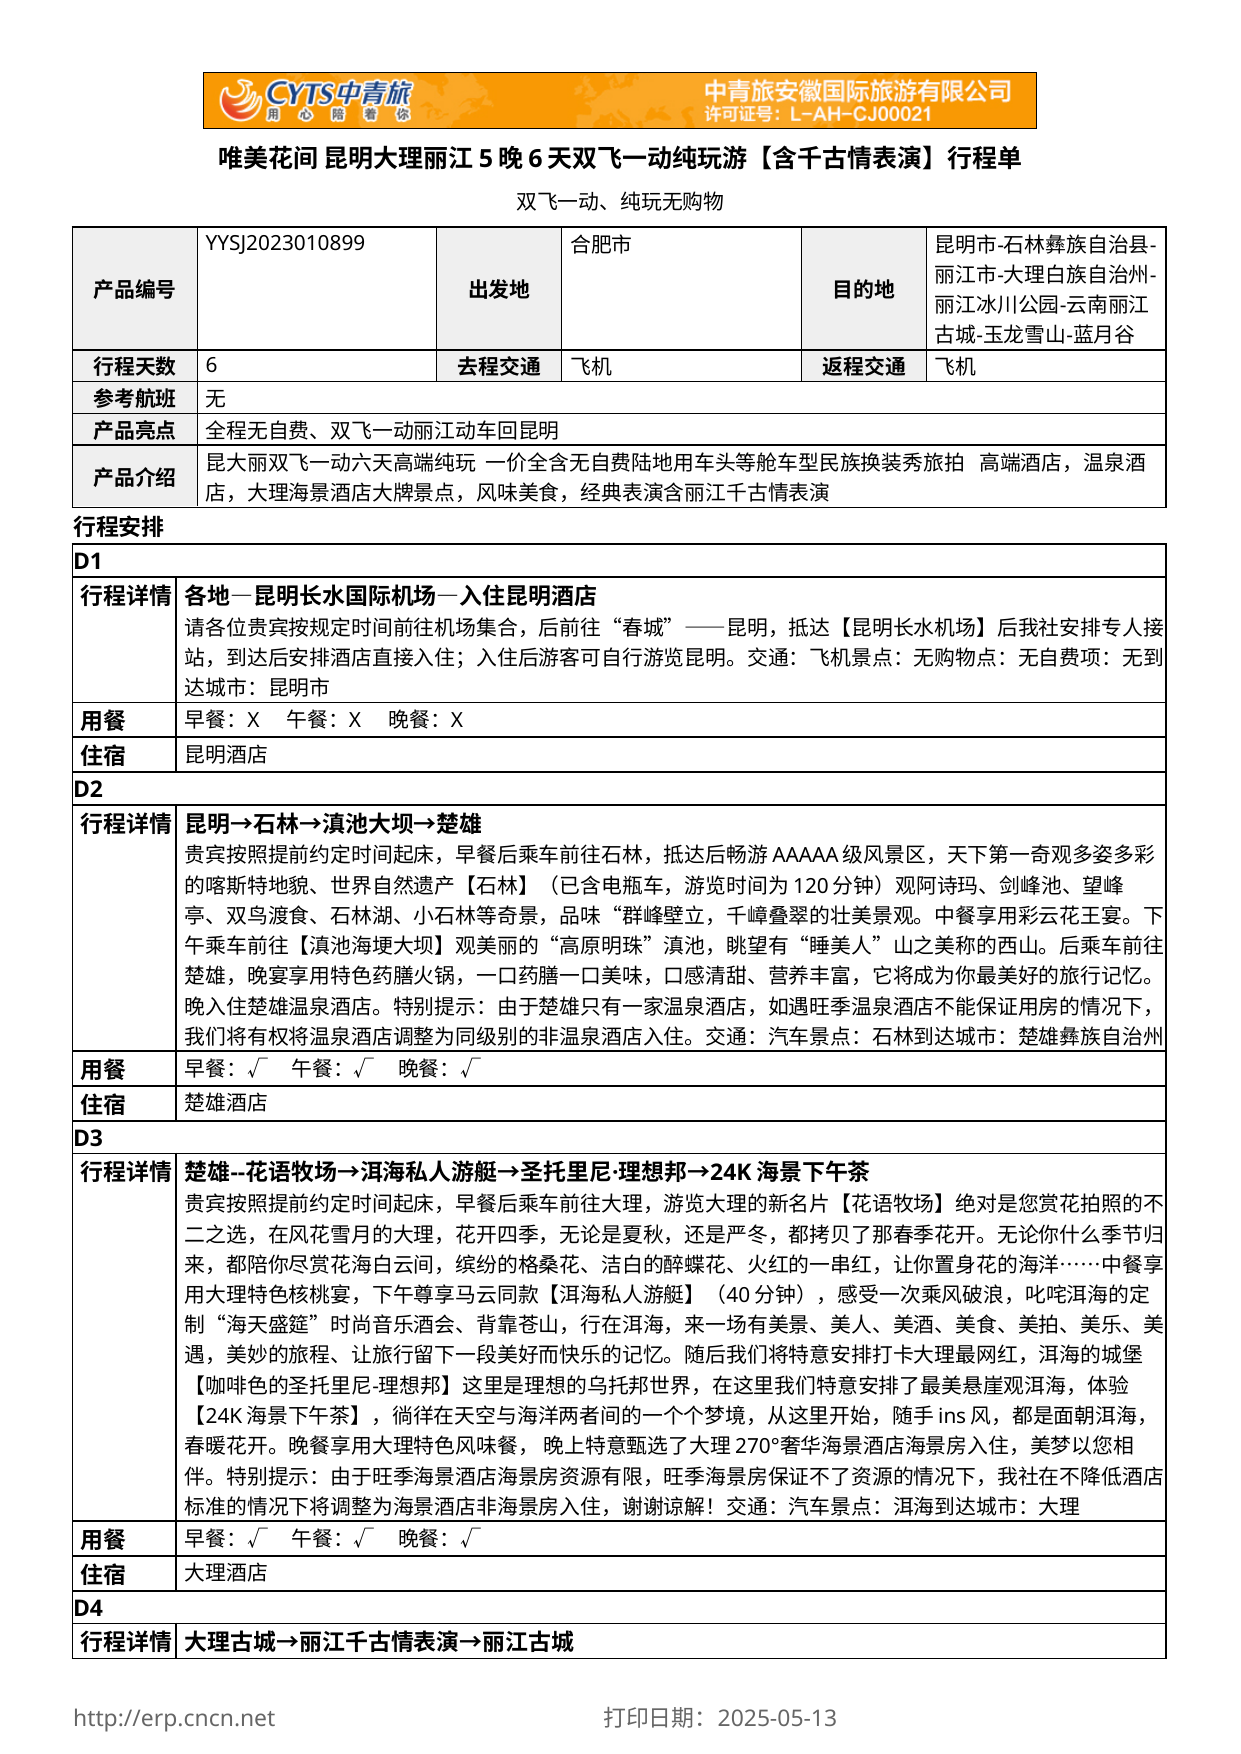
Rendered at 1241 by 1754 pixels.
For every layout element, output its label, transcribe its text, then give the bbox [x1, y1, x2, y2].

table_cell 用餐 [73, 703, 175, 736]
table_cell D3 [73, 1122, 1165, 1153]
table_cell 返程交通 [802, 351, 926, 381]
table_cell 昆大丽双飞一动六天高端纯玩 一价全含无自费陆地用车头等舱车型民族换装秀旅拍 高端酒店，温泉酒店，大理海景酒店大牌景点，风味美食，经典表演 [198, 446, 1165, 506]
table_cell D2 [73, 773, 1165, 804]
table_cell 行程详情 [73, 578, 175, 701]
table_cell 住宿 [73, 1557, 175, 1590]
picture [204, 73, 1036, 128]
text 唯美花间 昆明大理丽江5晚6天双飞一动纯玩游【含千古情表演】行程单 [73, 139, 1167, 175]
table_cell 行程天数 [73, 351, 197, 381]
table_cell 行程详情 [73, 806, 175, 1050]
table_cell 行程详情 [73, 1624, 175, 1657]
table_cell 早餐：√ 午餐：√ 晚餐：√ [177, 1052, 1165, 1085]
table_cell 飞机 [927, 351, 1165, 381]
text 双飞一动、纯玩无购物 [73, 186, 1167, 216]
table_header 目的地 [802, 228, 926, 349]
table_cell 住宿 [73, 1087, 175, 1120]
table_cell 住宿 [73, 738, 175, 771]
table_cell 楚雄酒店 [177, 1087, 1165, 1120]
table_cell 用餐 [73, 1522, 175, 1555]
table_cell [177, 1624, 1165, 1657]
table_cell 参考航班 [73, 382, 197, 413]
table_cell 各地—昆明长水国际机场—入住昆明酒店 请各位贵宾按规定时间前往机场集合，后前往“春城”——昆明，抵达【昆明长水机场】后我社安排专人接站，到达后安排酒店直接入住；入住后游客可自行游览昆明。 [177, 578, 1165, 701]
table_header YYSJ2023010899 [198, 228, 436, 349]
table_cell 无 [198, 382, 1165, 413]
table_cell D4 [73, 1592, 1165, 1623]
table_header D1 [73, 545, 1165, 576]
table_header 合肥市 [562, 228, 801, 349]
table_cell 用餐 [73, 1052, 175, 1085]
table_cell 楚雄--花语牧场→洱海私人游艇→圣托里尼·理想邦→24K海景下午茶 贵宾按照提前约定时间起床，早餐后乘车前往大理，游览大理的新名片【花语牧场】绝对是您赏花拍照的不二之选，在风花雪月的大理，花开四季，无论是夏秋，还是严冬，都拷贝了那春季花开。无论你什么季节归来，都陪你尽赏花海白云间，缤纷的格桑花、洁白的醉蝶花、火红的一串红，让你置身花的海洋……中餐享用大理特色核桃宴，下午尊享马云同款【洱海私人游艇】（40分钟），感受一次乘风破浪，叱咤洱海的定制“海天盛筵”时尚音乐酒会、背靠苍山，行在洱海，来一场有美景、美人、美酒、美食、美拍、美乐、美遇，美妙的旅程、让旅行留下一段美好而快乐的记忆。随后我们将特意安排打卡大理最网红，洱海的城堡【咖啡色的圣托里尼-理想邦】这里是理想的乌托邦世界，在这里我们特意安排了最美悬崖观洱海，体验【24K海景下午茶】，徜徉在天空与海洋两者间的一个个梦境，从这里开始，随手ins风，都是面朝洱海，春暖花开。晚餐享用大理特色风味餐， 晚上特意甄选了大理270°奢华海景酒店海景房入住，美梦以您相伴。 [177, 1154, 1165, 1520]
table_cell 昆明→石林→滇池大坝→楚雄 贵宾按照提前约定时间起床，早餐后乘车前往石林，抵达后畅游AAAAA级风景区，天下第一奇观多姿多彩的喀斯特地貌、世界自然遗产【石林】（已含电瓶车，游览时间为120分钟）观阿诗玛、剑峰池、望峰亭、双鸟渡食、石林湖、小石林等奇景，品味“群峰壁立，千嶂叠翠的壮美景观。中餐享用彩云花王宴。下午乘车前往【滇池海埂大坝】观美丽的“高原明珠”滇池，眺望有“睡美人”山之美称的西山。后乘车前往楚雄，晚宴享用特色药膳火锅，一口药膳一口美味，口感清甜、营养丰富，它将成为你最美好的旅行记忆。晚入住楚雄温泉酒店。 [177, 806, 1165, 1050]
table_cell 6 [198, 351, 436, 381]
table_cell 行程详情 [73, 1154, 175, 1520]
table_cell 产品介绍 [73, 446, 197, 506]
text 行程安排 [73, 509, 1167, 542]
table_cell 大理酒店 [177, 1557, 1165, 1590]
table_cell 产品亮点 [73, 414, 197, 444]
table_cell 早餐：X 午餐：X 晚餐：X [177, 703, 1165, 736]
table_header 出发地 [437, 228, 561, 349]
table_cell 飞机 [562, 351, 801, 381]
table_header 昆明市-石林彝族自治县-丽江市-大理白族自治州-丽江冰川公园-云南丽江古城-玉龙雪山-蓝月谷 [927, 228, 1165, 349]
table_cell 去程交通 [437, 351, 561, 381]
table_cell 全程无自费、双飞一动 [198, 414, 1165, 444]
table_header 产品编号 [73, 228, 197, 349]
table_cell 早餐：√ 午餐：√ 晚餐：√ [177, 1522, 1165, 1555]
table_cell 昆明酒店 [177, 738, 1165, 771]
